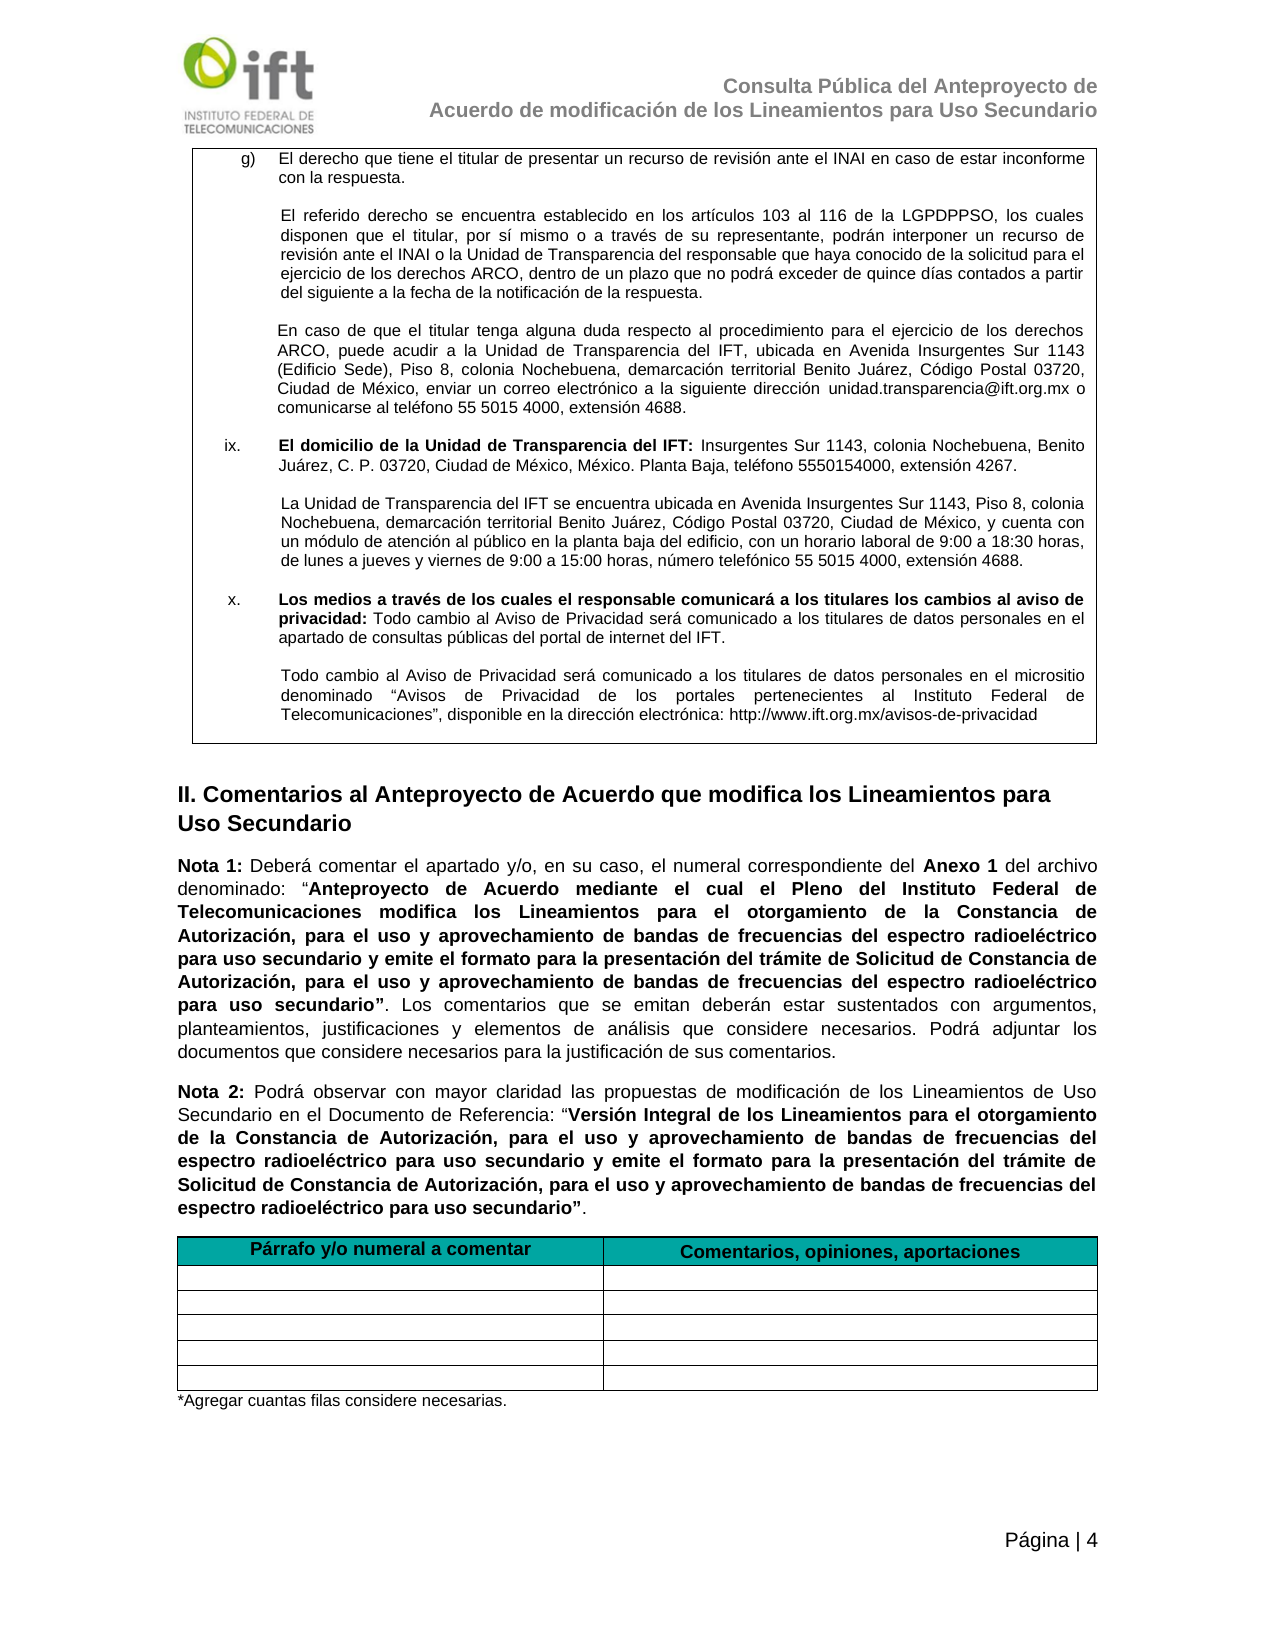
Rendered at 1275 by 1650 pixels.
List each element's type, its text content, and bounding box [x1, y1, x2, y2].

table_cell [178, 1315, 603, 1340]
table_cell [178, 1341, 603, 1365]
table_header Comentarios, opiniones, aportaciones [604, 1238, 1097, 1265]
text *Agregar cuantas filas considere necesarias. [177, 1391, 1098, 1410]
table_cell [604, 1315, 1097, 1340]
table_cell [604, 1341, 1097, 1365]
table_cell [178, 1266, 603, 1290]
table_cell [178, 1366, 603, 1390]
table_cell [604, 1291, 1097, 1314]
table_header Párrafo y/o numeral a comentar [178, 1238, 603, 1265]
text Nota 2: Podrá observar con mayor claridad las propuestas de modificación de los Lineamientos de Uso Secundario en el Documento de Referencia: “Versión Integral de los Lineamientos para el otorgamiento de la Constancia de Autorización, para el uso y aprovechamiento de bandas de frecuencias del espectro radioeléctrico para uso secundario y emite el formato para la presentación del trámite de Solicitud de Constancia de Autorización, para el uso y aprovechamiento de bandas de frecuencias del espectro radioeléctrico para uso secundario”. [177, 1080, 1098, 1218]
text Nota 1: Deberá comentar el apartado y/o, en su caso, el numeral correspondiente del Anexo 1 del archivo denominado: “Anteproyecto de Acuerdo mediante el cual el Pleno del Instituto Federal de Telecomunicaciones modifica los Lineamientos para el otorgamiento de la Constancia de Autorización, para el uso y aprovechamiento de bandas de frecuencias del espectro radioeléctrico para uso secundario y emite el formato para la presentación del trámite de Solicitud de Constancia de Autorización, para el uso y aprovechamiento de bandas de frecuencias del espectro radioeléctrico para uso secundario”. Los comentarios que se emitan deberán estar sustentados con argumentos, planteamientos, justificaciones y elementos de análisis que considere necesarios. Podrá adjuntar los documentos que considere necesarios para la justificación de sus comentarios. [177, 855, 1098, 1062]
table_cell [178, 1291, 603, 1314]
table_cell [604, 1266, 1097, 1290]
picture [166, 34, 337, 151]
text II. Comentarios al Anteproyecto de Acuerdo que modifica los Lineamientos para Uso Secundario [177, 781, 1098, 836]
table_cell [604, 1366, 1097, 1390]
